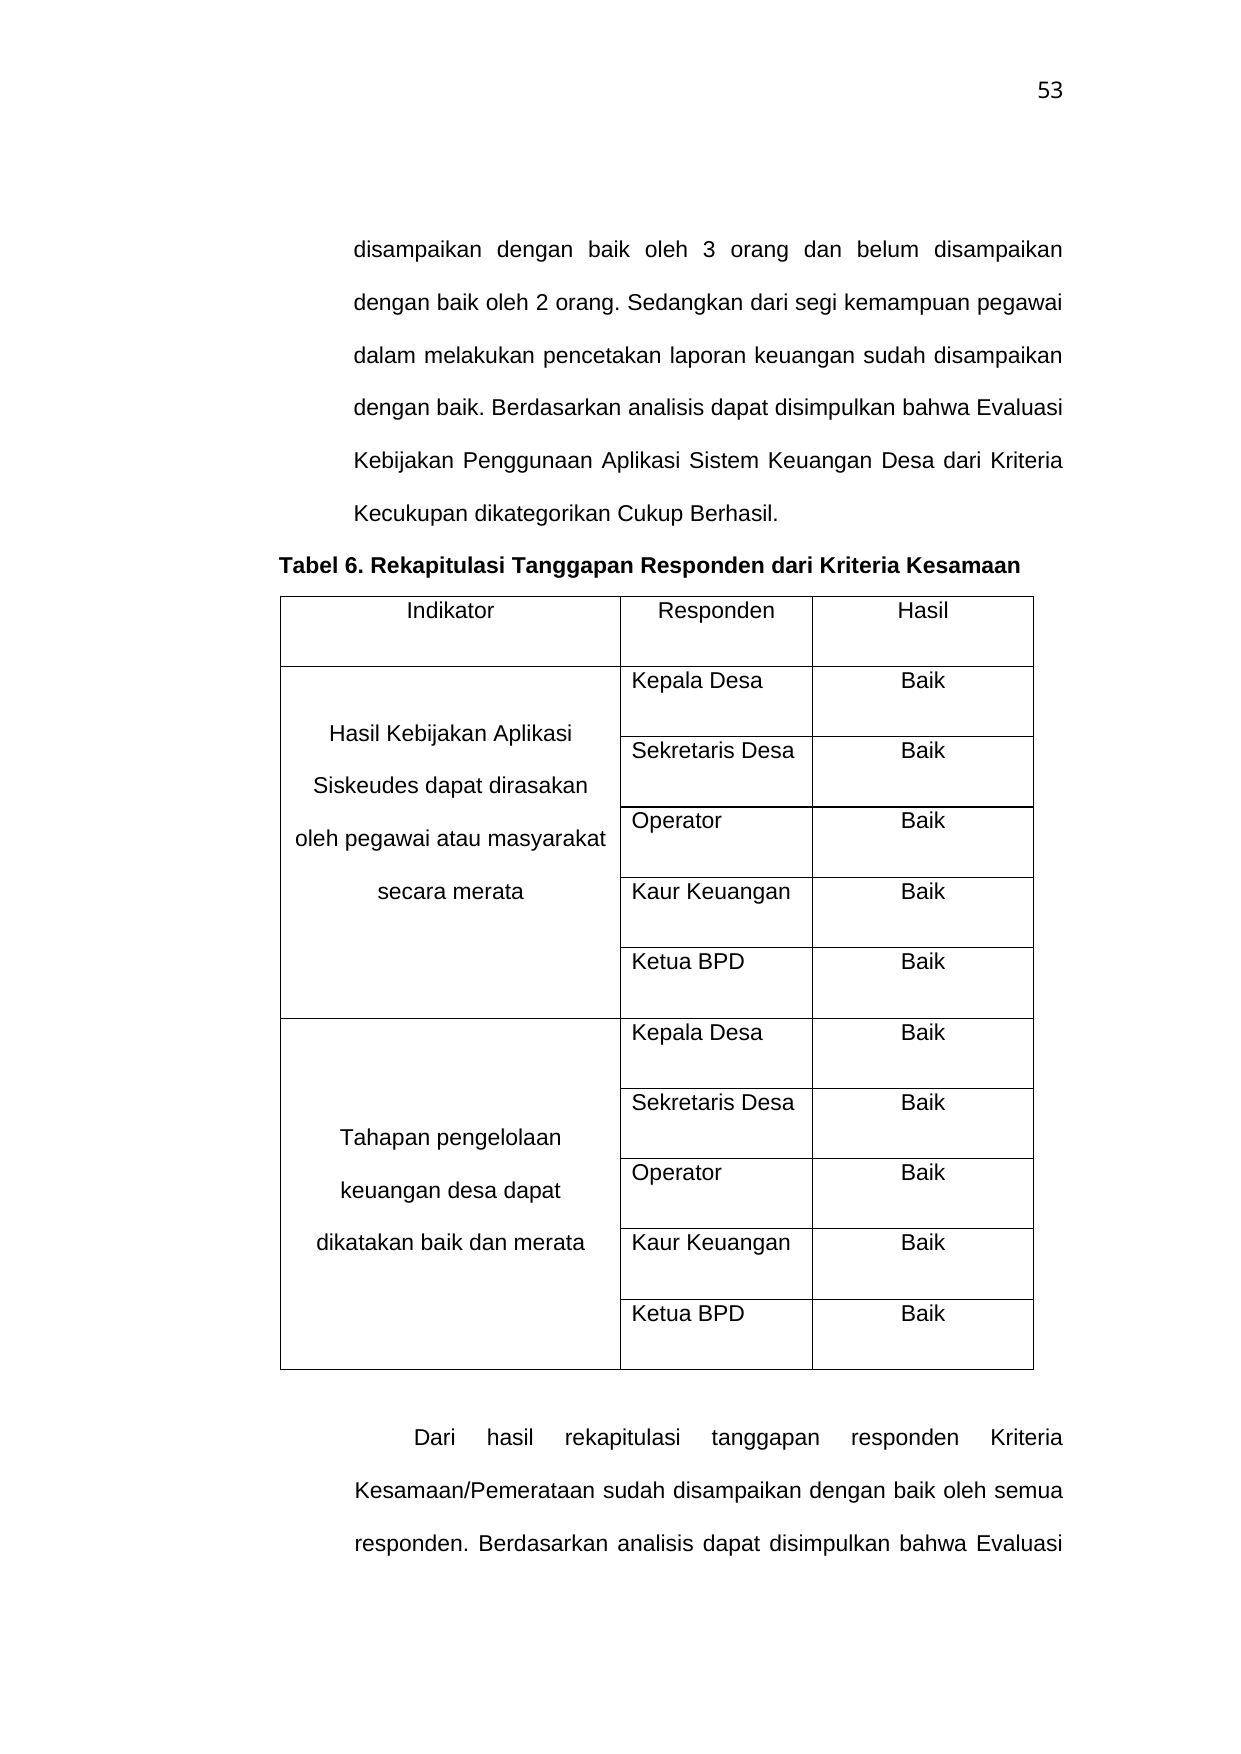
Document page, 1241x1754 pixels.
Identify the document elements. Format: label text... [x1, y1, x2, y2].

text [354, 1424, 1063, 1556]
table_cell Ketua BPD [621, 1300, 812, 1369]
table_cell Kepala Desa [621, 667, 812, 736]
table_cell Kaur Keuangan [621, 1229, 812, 1299]
table_cell Baik [813, 948, 1033, 1017]
table_cell Ketua BPD [621, 948, 812, 1017]
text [353, 236, 1063, 526]
table_header Responden [621, 597, 812, 666]
table_cell Kepala Desa [621, 1019, 812, 1088]
table_cell Baik [813, 1089, 1033, 1158]
table_cell Operator [621, 808, 812, 877]
table_cell Baik [813, 1159, 1033, 1228]
table_cell Baik [813, 667, 1033, 736]
table_cell Baik [813, 878, 1033, 947]
table_cell Sekretaris Desa [621, 737, 812, 806]
table_cell Baik [813, 1300, 1033, 1369]
table_cell Baik [813, 737, 1033, 806]
table_cell Tahapan pengelolaan keuangan desa dapat dikatakan baik dan merata [281, 1019, 620, 1369]
table_cell Baik [813, 1229, 1033, 1299]
table_cell Baik [813, 808, 1033, 877]
table_header Indikator [281, 597, 620, 666]
table_cell Baik [813, 1019, 1033, 1088]
table_cell Hasil Kebijakan Aplikasi Siskeudes dapat dirasakan oleh pegawai atau masyarakat secara merata [281, 667, 620, 1017]
table_header Hasil [813, 597, 1033, 666]
text Tabel 6. Rekapitulasi Tanggapan Responden dari Kriteria Kesamaan [236, 552, 1063, 579]
table_cell Sekretaris Desa [621, 1089, 812, 1158]
table_cell Operator [621, 1159, 812, 1228]
table_cell Kaur Keuangan [621, 878, 812, 947]
